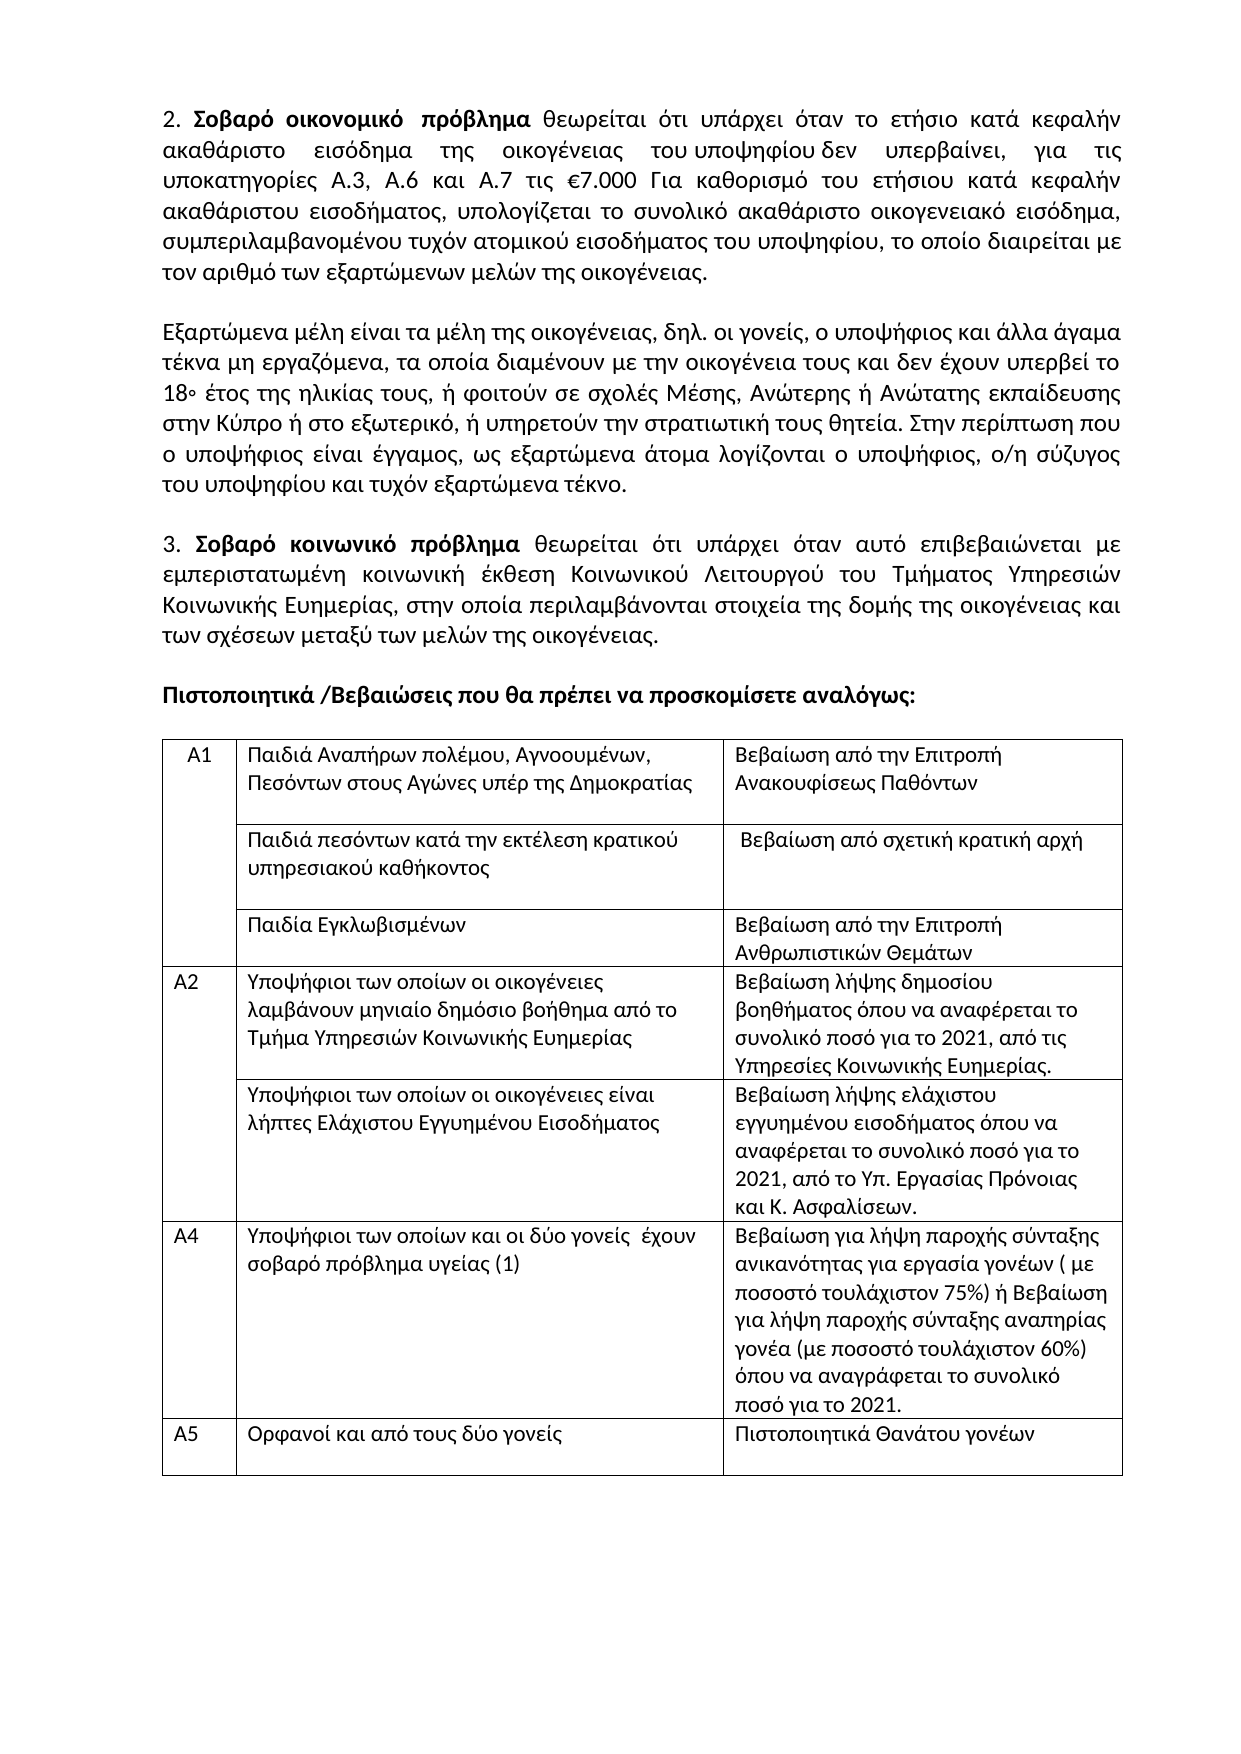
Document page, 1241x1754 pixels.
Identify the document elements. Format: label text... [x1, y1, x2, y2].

table_cell Α2 [163, 967, 236, 1221]
table_cell Α4 [163, 1222, 236, 1418]
table_cell Υποψήφιοι των οποίων οι οικογένειες λαμβάνουν μηνιαίο δημόσιο βοήθημα από το Τμήμα Υπηρεσιών Κοινωνικής Ευημερίας [237, 967, 723, 1079]
table_cell Παιδία Εγκλωβισμένων [237, 910, 723, 966]
table_cell Βεβαίωση λήψης ελάχιστου εγγυημένου εισοδήματος όπου να αναφέρεται το συνολικό ποσό για το 2021, από το Υπ. Εργασίας Πρόνοιας και Κ. Ασφαλίσεων. [724, 1080, 1122, 1221]
table_cell Πιστοποιητικά Θανάτου γονέων [724, 1419, 1122, 1475]
table_cell Βεβαίωση λήψης δημοσίου βοηθήματος όπου να αναφέρεται το συνολικό ποσό για το 2021, από τις Υπηρεσίες Κοινωνικής Ευημερίας. [724, 967, 1122, 1079]
table_cell Υποψήφιοι των οποίων και οι δύο γονείς έχουν σοβαρό πρόβλημα υγείας (1) [237, 1222, 723, 1418]
table_header Βεβαίωση από την Επιτροπή Ανακουφίσεως Παθόντων [724, 740, 1122, 824]
table_cell Βεβαίωση από σχετική κρατική αρχή [724, 825, 1122, 909]
table_header Α1 [163, 740, 236, 966]
text Εξαρτώμενα μέλη είναι τα μέλη της οικογένειας, δηλ. οι γονείς, ο υποψήφιος και άλλα άγαμα τέκνα μη εργαζόμενα, τα οποία διαμένουν με την οικογένεια τους και δεν έχουν υπερβεί το 18◦ έτος της ηλικίας τους, ή φοιτούν σε σχολές Μέσης, Ανώτερης ή Ανώτατης εκπαίδευσης στην Κύπρο ή στο εξωτερικό, ή υπηρετούν την στρατιωτική τους θητεία. Στην περίπτωση που ο υποψήφιος είναι έγγαμος, ως εξαρτώμενα άτομα λογίζονται ο υποψήφιος, ο/η σύζυγος του υποψηφίου και τυχόν εξαρτώμενα τέκνο. [162, 316, 1122, 499]
table_cell Α5 [163, 1419, 236, 1475]
table_cell Ορφανοί και από τους δύο γονείς [237, 1419, 723, 1475]
table_cell Βεβαίωση για λήψη παροχής σύνταξης ανικανότητας για εργασία γονέων ( με ποσοστό τουλάχιστον 75%) ή Βεβαίωση για λήψη παροχής σύνταξης αναπηρίας γονέα (με ποσοστό τουλάχιστον 60%) όπου να αναγράφεται το συνολικό ποσό για το 2021. [724, 1222, 1122, 1418]
text 3. Σοβαρό κοινωνικό πρόβλημα θεωρείται ότι υπάρχει όταν αυτό επιβεβαιώνεται με εμπεριστατωμένη κοινωνική έκθεση Κοινωνικού Λειτουργού του Τμήματος Υπηρεσιών Κοινωνικής Ευημερίας, στην οποία περιλαμβάνονται στοιχεία της δομής της οικογένειας και των σχέσεων μεταξύ των μελών της οικογένειας. [162, 528, 1122, 650]
table_cell Παιδιά πεσόντων κατά την εκτέλεση κρατικού υπηρεσιακού καθήκοντος [237, 825, 723, 909]
text Πιστοποιητικά /Βεβαιώσεις που θα πρέπει να προσκομίσετε αναλόγως: [162, 679, 1122, 710]
table_cell Βεβαίωση από την Επιτροπή Ανθρωπιστικών Θεμάτων [724, 910, 1122, 966]
table_cell Υποψήφιοι των οποίων οι οικογένειες είναι λήπτες Ελάχιστου Εγγυημένου Εισοδήματος [237, 1080, 723, 1221]
table_header Παιδιά Αναπήρων πολέμου, Αγνοουμένων, Πεσόντων στους Αγώνες υπέρ της Δημοκρατίας [237, 740, 723, 824]
text 2. Σοβαρό οικονομικό πρόβλημα θεωρείται ότι υπάρχει όταν το ετήσιο κατά κεφαλήν ακαθάριστο εισόδημα της οικογένειας του υποψηφίου δεν υπερβαίνει, για τις υποκατηγορίες Α.3, Α.6 και Α.7 τις €7.000 Για καθορισμό του ετήσιου κατά κεφαλήν ακαθάριστου εισοδήματος, υπολογίζεται το συνολικό ακαθάριστο οικογενειακό εισόδημα, συμπεριλαμβανομένου τυχόν ατομικού εισοδήματος του υποψηφίου, το οποίο διαιρείται με τον αριθμό των εξαρτώμενων μελών της οικογένειας. [162, 103, 1122, 287]
